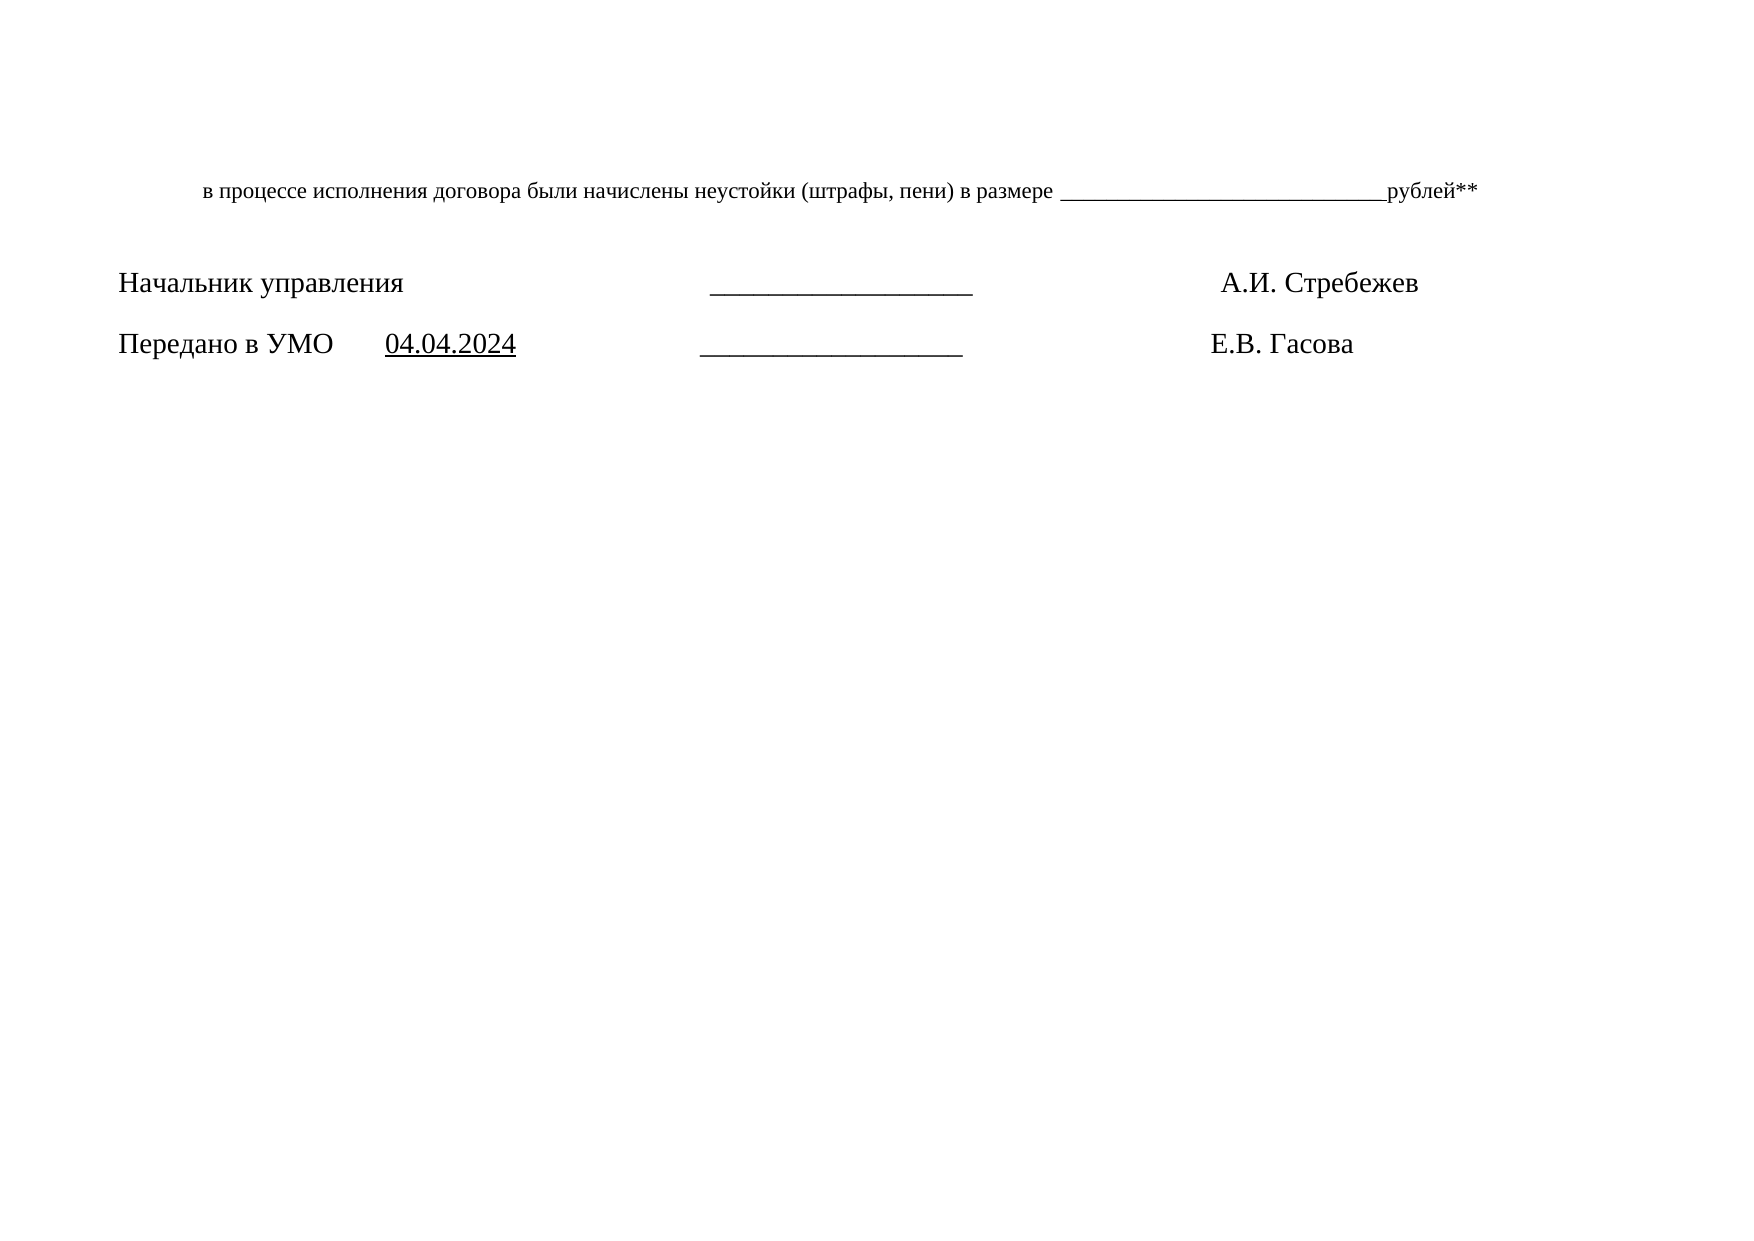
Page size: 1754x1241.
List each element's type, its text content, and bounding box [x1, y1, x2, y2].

text Передано в УМО 04.04.2024 __________________ Е.В. Гасова [118, 326, 1636, 360]
text Начальник управления __________________ А.И. Стребежев [118, 265, 1636, 299]
text в процессе исполнения договора были начислены неустойки (штрафы, пени) в размере ____________________________ рублей** [118, 177, 1636, 203]
